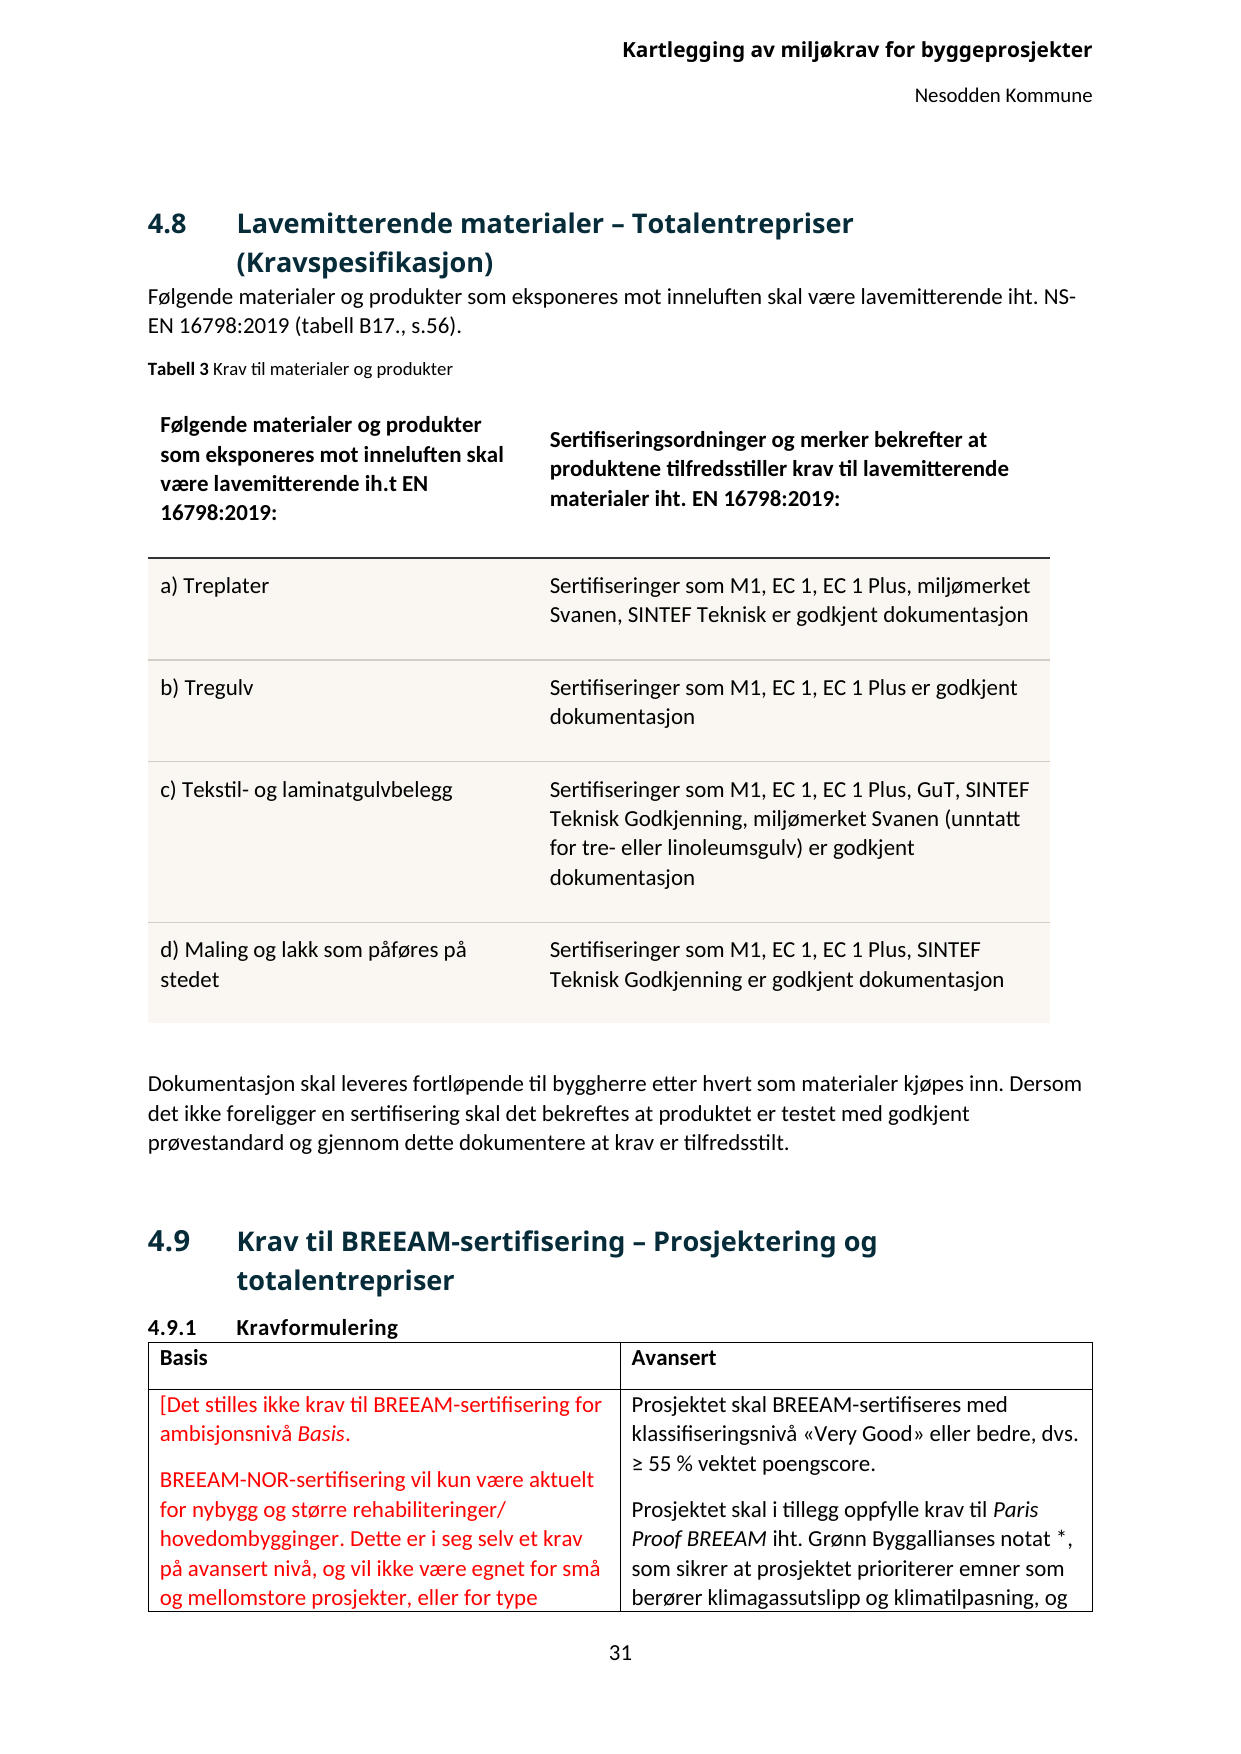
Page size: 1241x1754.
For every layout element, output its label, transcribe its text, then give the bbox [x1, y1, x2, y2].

table_cell Sertifiseringer som M1, EC 1, EC 1 Plus er godkjent dokumentasjon [537, 661, 1050, 761]
text Følgende materialer og produkter som eksponeres mot inneluften skal være lavemitterende iht. NS- EN 16798:2019 (tabell B17., s.56). [148, 282, 1093, 339]
table_cell d) Maling og lakk som påføres på stedet [148, 923, 537, 1023]
table_header Sertifiseringsordninger og merker bekrefter at produktene tilfredsstiller krav til lavemitterende materialer iht. EN 16798:2019: [537, 398, 1050, 557]
table_cell Sertifiseringer som M1, EC 1, EC 1 Plus, GuT, SINTEF Teknisk Godkjenning, miljømerket Svanen (unntatt for tre- eller linoleumsgulv) er godkjent dokumentasjon [537, 762, 1050, 921]
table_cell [149, 1390, 620, 1611]
text Dokumentasjon skal leveres fortløpende til byggherre etter hvert som materialer kjøpes inn. Dersom det ikke foreligger en sertifisering skal det bekreftes at produktet er testet med godkjent prøvestandard og gjennom dette dokumentere at krav er tilfredsstilt. [148, 1069, 1093, 1156]
table_cell c) Tekstil- og laminatgulvbelegg [148, 762, 537, 921]
table_header Basis [149, 1343, 620, 1389]
text Tabell 3 Krav til materialer og produkter [148, 357, 1093, 380]
subtitle Kravformulering [148, 1313, 1093, 1341]
subtitle Krav til BREEAM-sertifisering – Prosjektering og totalentrepriser [148, 1220, 1093, 1298]
table_cell a) Treplater [148, 559, 537, 659]
table_cell Sertifiseringer som M1, EC 1, EC 1 Plus, SINTEF Teknisk Godkjenning er godkjent dokumentasjon [537, 923, 1050, 1023]
table_cell Sertifiseringer som M1, EC 1, EC 1 Plus, miljømerket Svanen, SINTEF Teknisk er godkjent dokumentasjon [537, 559, 1050, 659]
table_header Følgende materialer og produkter som eksponeres mot inneluften skal være lavemitterende ih.t EN 16798:2019: [148, 398, 537, 557]
table_cell b) Tregulv [148, 661, 537, 761]
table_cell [621, 1390, 1092, 1611]
subtitle Lavemitterende materialer – Totalentrepriser (Kravspesifikasjon) [148, 204, 1093, 280]
table_header Avansert [621, 1343, 1092, 1389]
